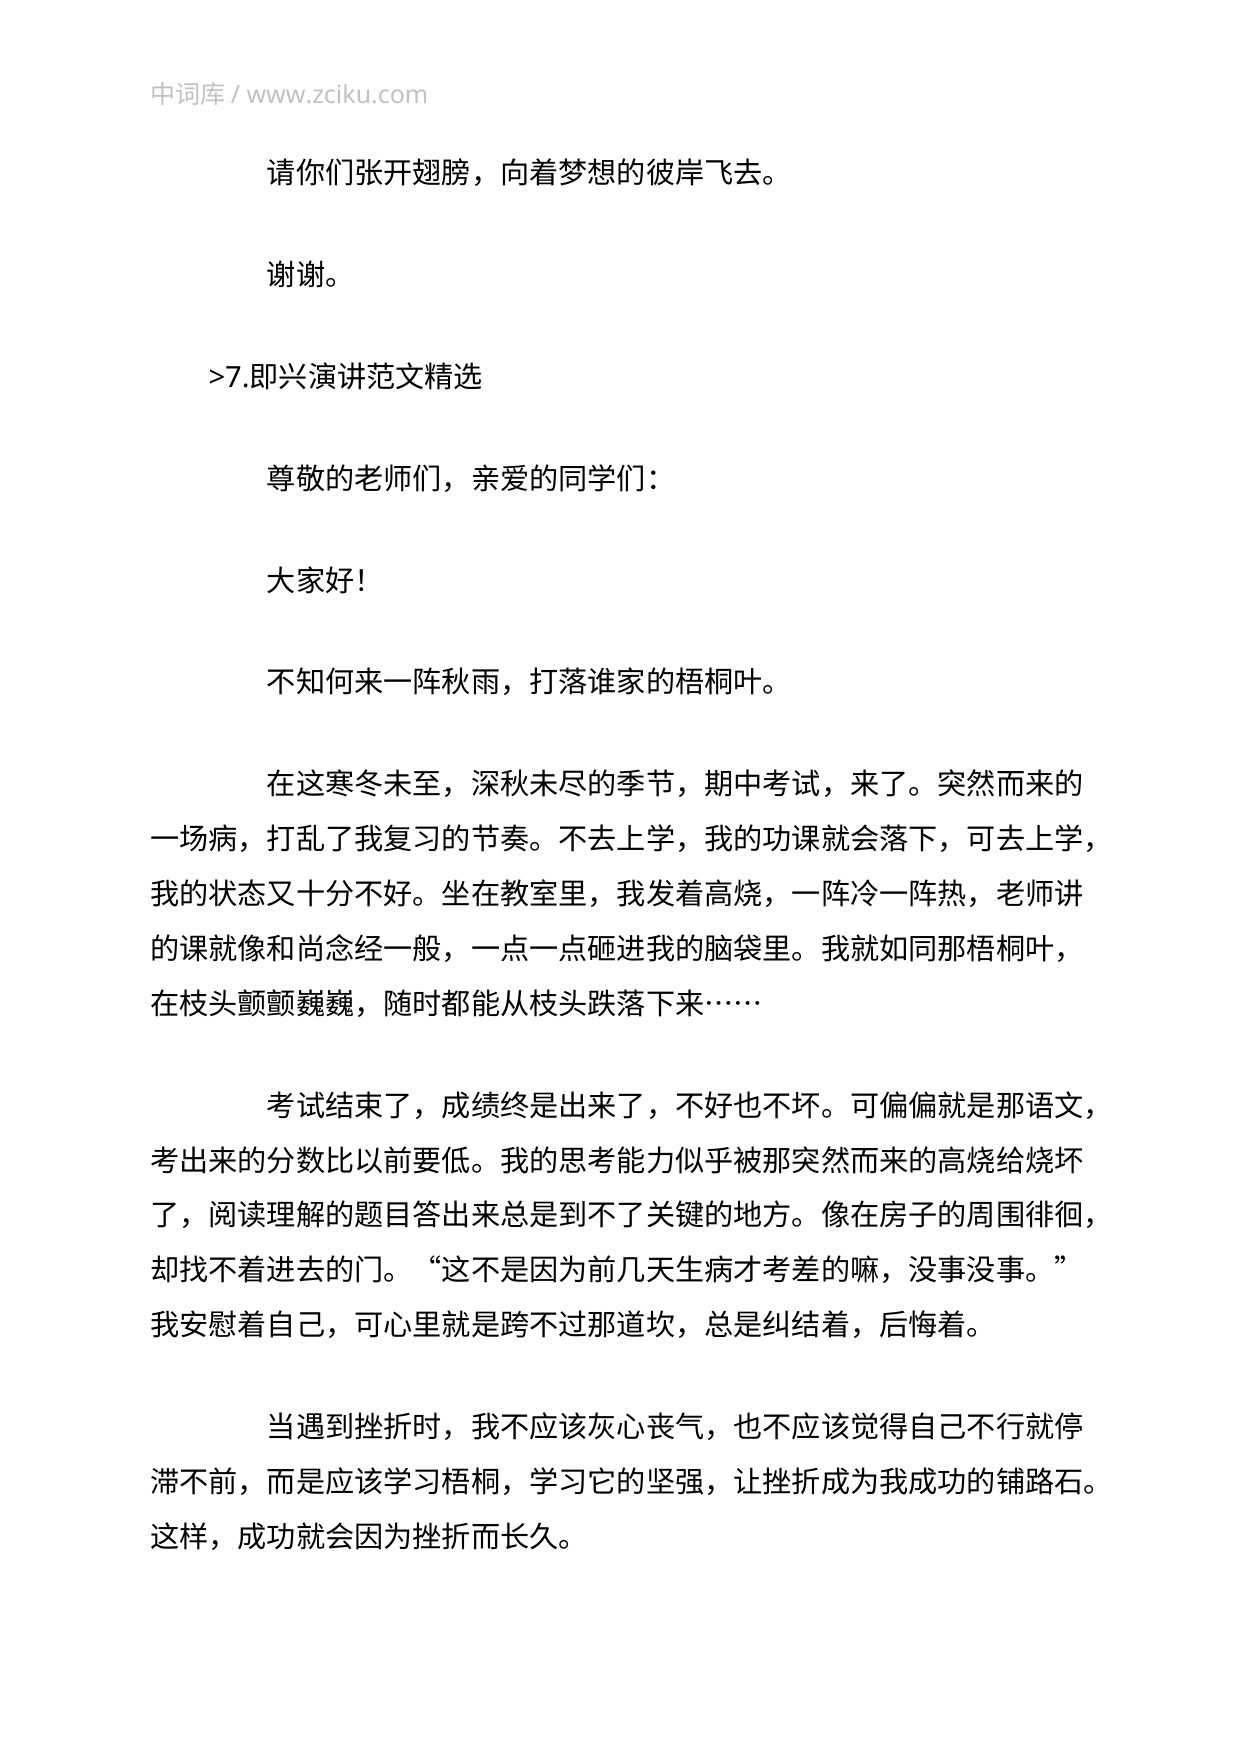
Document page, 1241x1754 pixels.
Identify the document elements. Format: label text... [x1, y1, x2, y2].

text 当遇到挫折时，我不应该灰心丧气，也不应该觉得自己不行就停滞不前，而是应该学习梧桐，学习它的坚强，让挫折成为我成功的铺路石。这样，成功就会因为挫折而长久。 [150, 1403, 1090, 1556]
text 考试结束了，成绩终是出来了，不好也不坏。可偏偏就是那语文，考出来的分数比以前要低。我的思考能力似乎被那突然而来的高烧给烧坏了，阅读理解的题目答出来总是到不了关键的地方。像在房子的周围徘徊，却找不着进去的门。“这不是因为前几天生病才考差的嘛，没事没事。”我安慰着自己，可心里就是跨不过那道坎，总是纠结着，后悔着。 [150, 1082, 1090, 1344]
text 尊敬的老师们，亲爱的同学们： [150, 456, 1090, 498]
text 谢谢。 [150, 252, 1090, 294]
text 大家好！ [150, 557, 1090, 599]
text >7.即兴演讲范文精选 [150, 353, 1090, 396]
text 不知何来一阵秋雨，打落谁家的梧桐叶。 [150, 659, 1090, 701]
text 在这寒冬未至，深秋未尽的季节，期中考试，来了。突然而来的一场病，打乱了我复习的节奏。不去上学，我的功课就会落下，可去上学，我的状态又十分不好。坐在教室里，我发着高烧，一阵冷一阵热，老师讲的课就像和尚念经一般，一点一点砸进我的脑袋里。我就如同那梧桐叶，在枝头颤颤巍巍，随时都能从枝头跌落下来…… [150, 761, 1090, 1023]
text 请你们张开翅膀，向着梦想的彼岸飞去。 [150, 150, 1090, 192]
